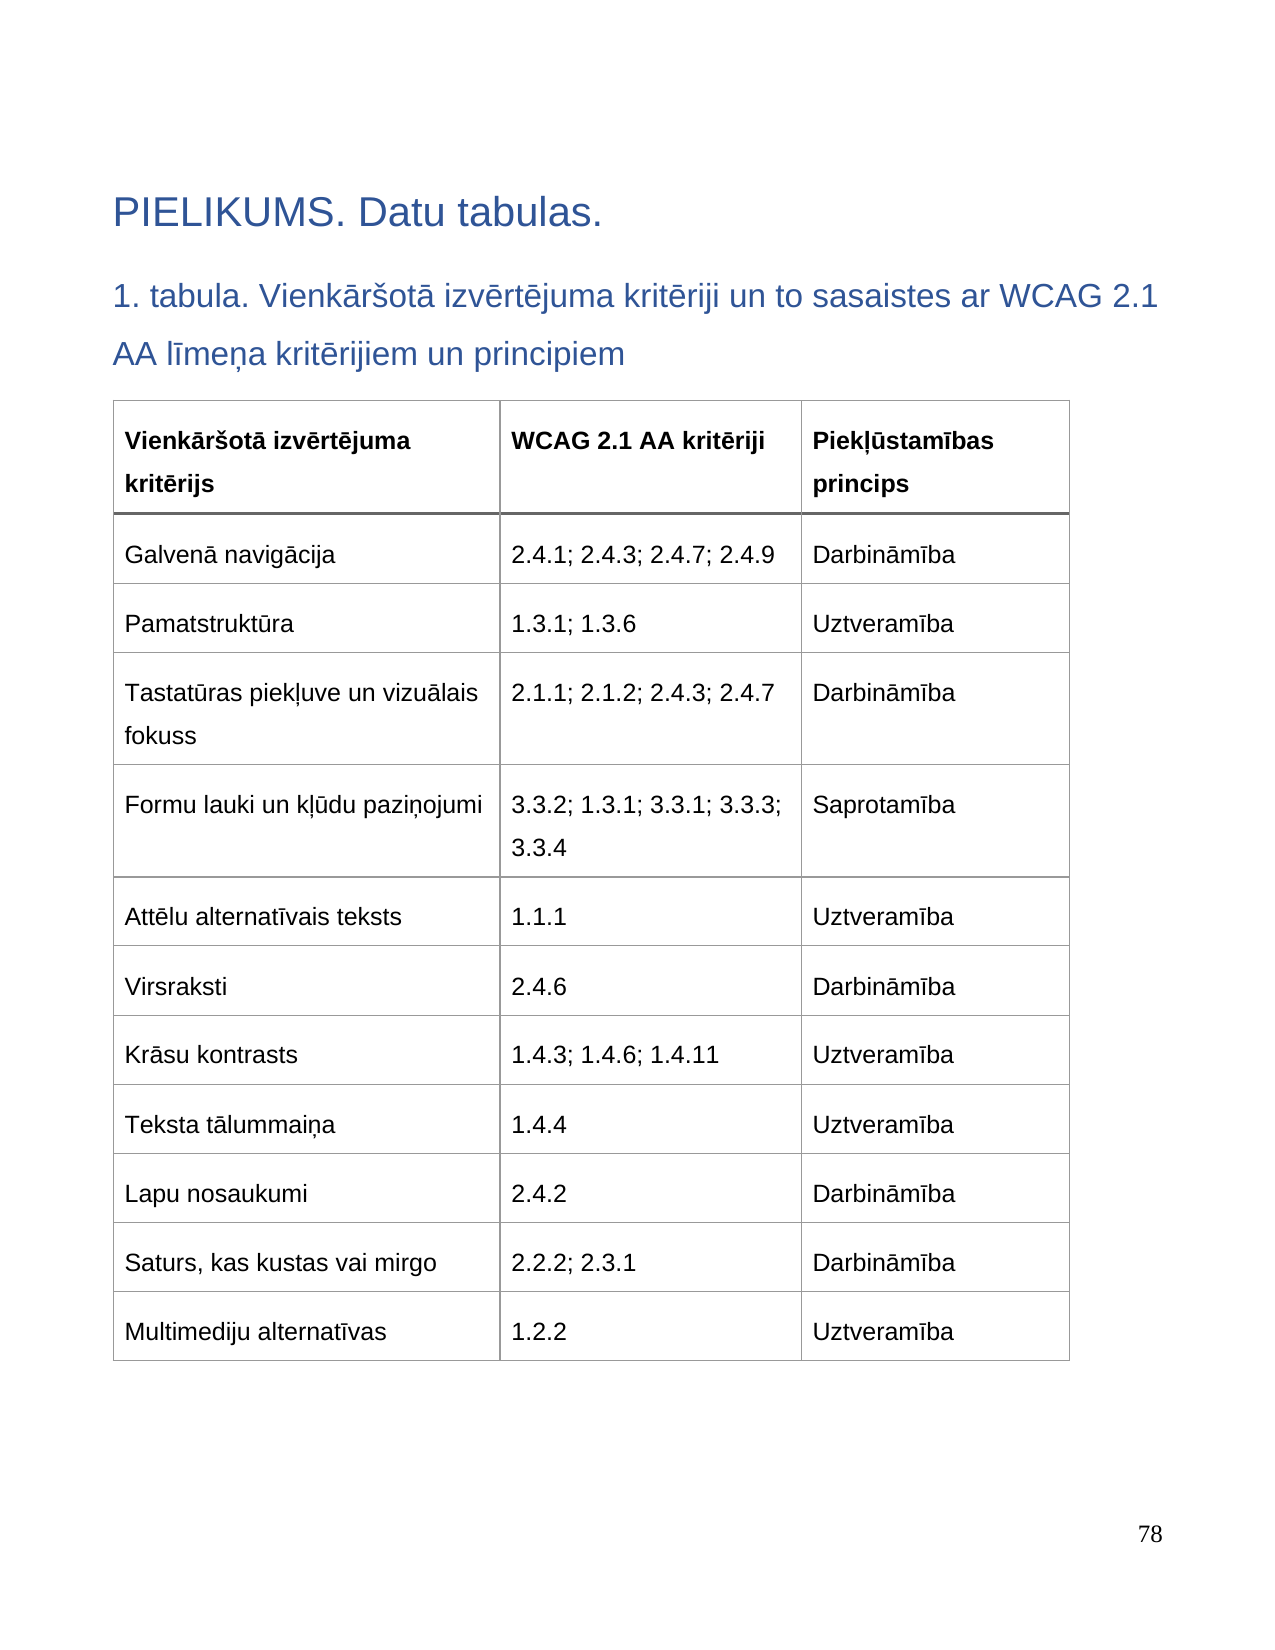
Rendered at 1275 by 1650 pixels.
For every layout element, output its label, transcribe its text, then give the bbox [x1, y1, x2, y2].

table_cell Lapu nosaukumi [114, 1154, 499, 1222]
table_cell Uztveramība [802, 878, 1069, 945]
subtitle 1. tabula. Vienkāršotā izvērtējuma kritēriji un to sasaistes ar WCAG 2.1 AA līmeņa kritērijiem un principiem [112, 276, 1162, 372]
table_cell Saprotamība [802, 765, 1069, 876]
table_cell 1.4.3; 1.4.6; 1.4.11 [501, 1016, 801, 1083]
table_cell 1.2.2 [501, 1292, 801, 1360]
table_cell 3.3.2; 1.3.1; 3.3.1; 3.3.3; 3.3.4 [501, 765, 801, 876]
table_cell Uztveramība [802, 1016, 1069, 1083]
table_cell Tastatūras piekļuve un vizuālais fokuss [114, 653, 499, 764]
table_cell Uztveramība [802, 1292, 1069, 1360]
table_cell Multimediju alternatīvas [114, 1292, 499, 1360]
table_cell Pamatstruktūra [114, 584, 499, 652]
table_cell 1.1.1 [501, 878, 801, 945]
table_cell Saturs, kas kustas vai mirgo [114, 1223, 499, 1291]
table_cell 2.4.6 [501, 946, 801, 1014]
table_cell Uztveramība [802, 1085, 1069, 1153]
table_cell 2.1.1; 2.1.2; 2.4.3; 2.4.7 [501, 653, 801, 764]
table_header Vienkāršotā izvērtējuma kritērijs [114, 401, 499, 512]
table_cell 1.4.4 [501, 1085, 801, 1153]
table_cell Darbināmība [802, 653, 1069, 764]
table_cell Virsraksti [114, 946, 499, 1014]
table_cell Darbināmība [802, 1154, 1069, 1222]
table_cell Darbināmība [802, 1223, 1069, 1291]
subtitle PIELIKUMS. Datu tabulas. [112, 187, 1162, 235]
table_cell Attēlu alternatīvais teksts [114, 878, 499, 945]
table_cell Darbināmība [802, 946, 1069, 1014]
table_cell Formu lauki un kļūdu paziņojumi [114, 765, 499, 876]
table_cell 2.2.2; 2.3.1 [501, 1223, 801, 1291]
table_cell 2.4.1; 2.4.3; 2.4.7; 2.4.9 [501, 515, 801, 583]
table_cell Uztveramība [802, 584, 1069, 652]
table_cell Krāsu kontrasts [114, 1016, 499, 1083]
table_cell Darbināmība [802, 515, 1069, 583]
table_cell 1.3.1; 1.3.6 [501, 584, 801, 652]
table_cell Teksta tālummaiņa [114, 1085, 499, 1153]
table_cell 2.4.2 [501, 1154, 801, 1222]
table_header Piekļūstamības princips [802, 401, 1069, 512]
table_cell Galvenā navigācija [114, 515, 499, 583]
table_header WCAG 2.1 AA kritēriji [501, 401, 801, 512]
